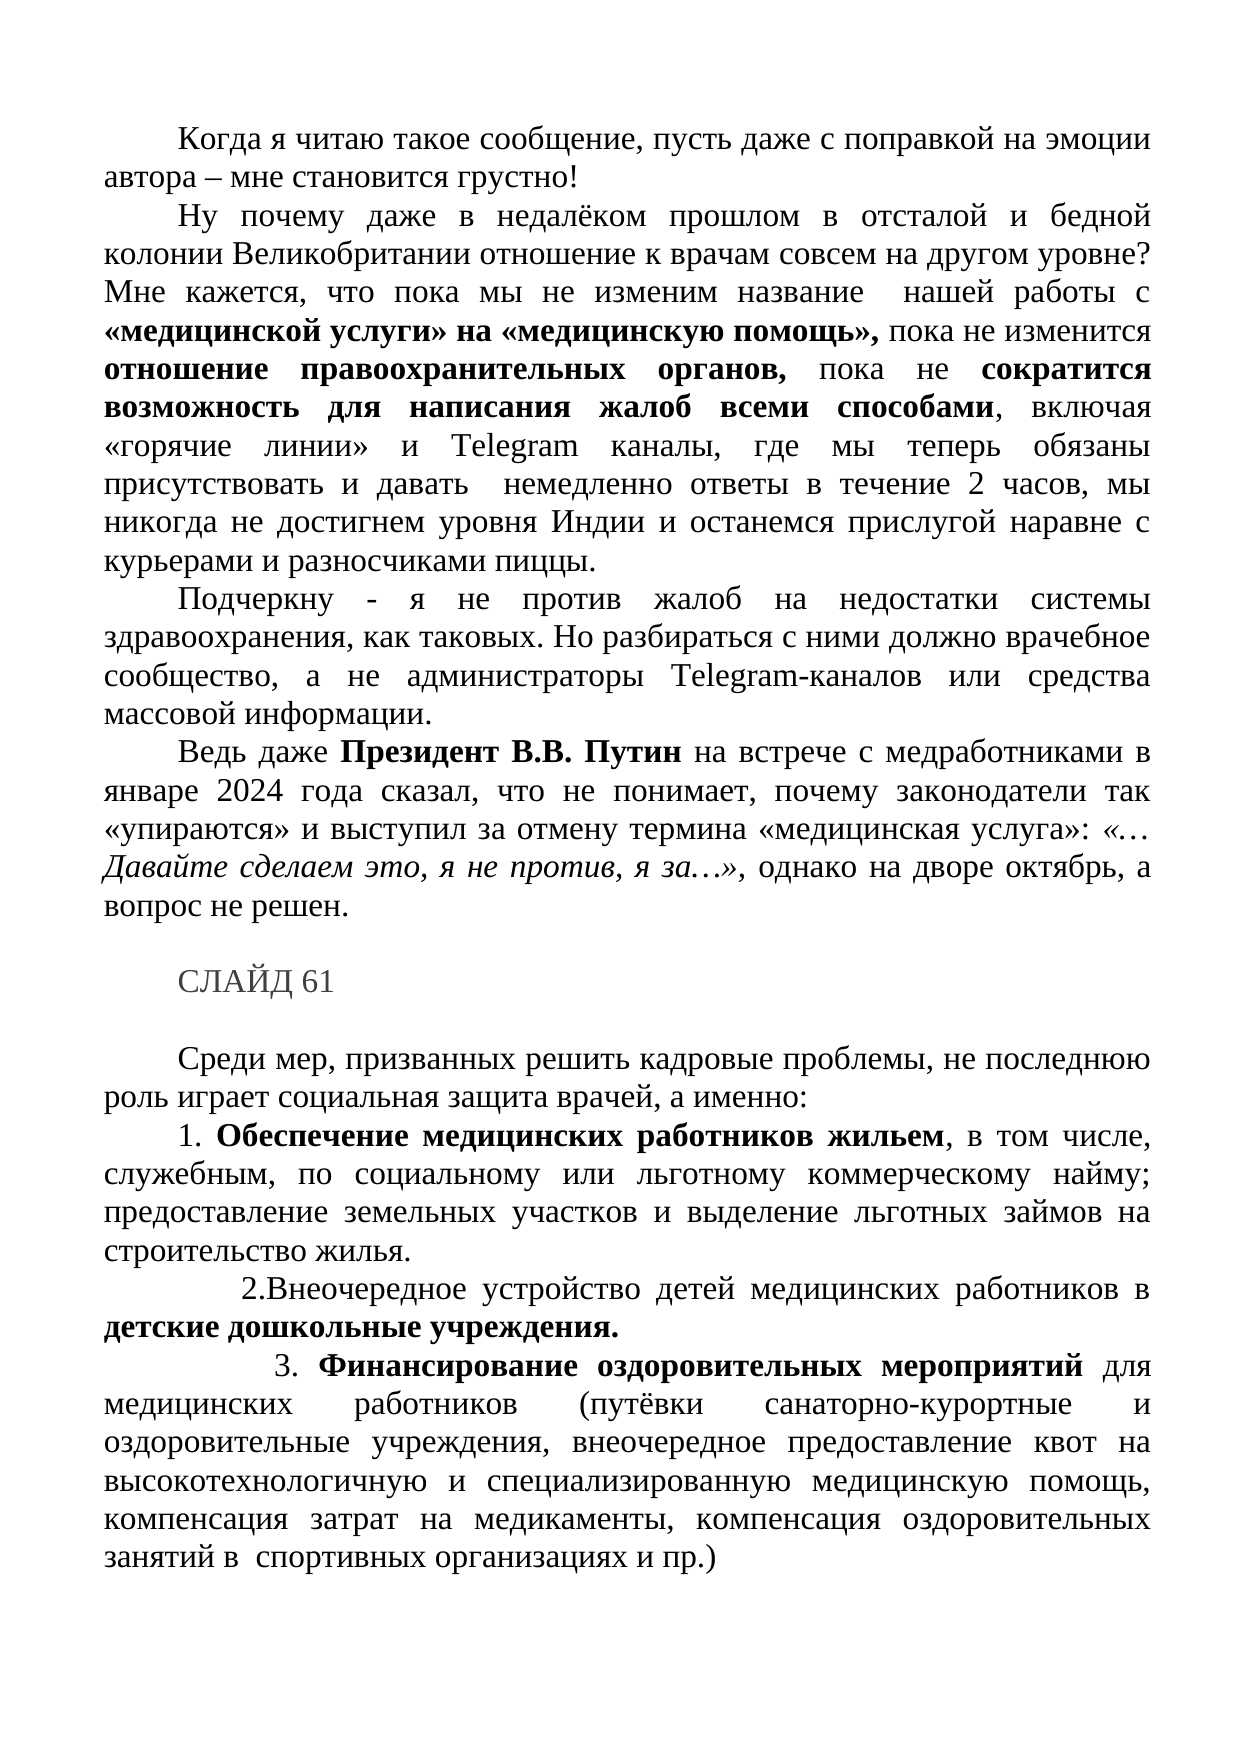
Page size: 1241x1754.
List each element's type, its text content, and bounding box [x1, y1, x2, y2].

text Когда я читаю такое сообщение, пусть даже с поправкой на эмоции автора – мне становится грустно! [103, 118, 1152, 195]
text Ну почему даже в недалёком прошлом в отсталой и бедной колонии Великобритании отношение к врачам совсем на другом уровне? Мне кажется, что пока мы не изменим название нашей работы с «медицинской услуги» на «медицинскую помощь», пока не изменится отношение правоохранительных органов, пока не сократится возможность для написания жалоб всеми способами, включая «горячие линии» и Telegram каналы, где мы теперь обязаны присутствовать и давать немедленно ответы в течение 2 часов, мы никогда не достигнем уровня Индии и останемся прислугой наравне с курьерами и разносчиками пиццы. [103, 195, 1152, 578]
text Среди мер, призванных решить кадровые проблемы, не последнюю роль играет социальная защита врачей, а именно: [103, 1038, 1152, 1115]
text 2.Внеочередное устройство детей медицинских работников в детские дошкольные учреждения. [103, 1268, 1152, 1345]
text СЛАЙД [103, 961, 1152, 1000]
text 3. Финансирование оздоровительных мероприятий для медицинских работников (путёвки санаторно-курортные и оздоровительные учреждения, внеочередное предоставление квот на высокотехнологичную и специализированную медицинскую помощь, компенсация затрат на медикаменты, компенсация оздоровительных занятий в спортивных организациях и пр.) [103, 1345, 1152, 1575]
text Подчеркну - я не против жалоб на недостатки системы здравоохранения, как таковых. Но разбираться с ними должно врачебное сообщество, а не администраторы Telegram-каналов или средства массовой информации. [103, 578, 1152, 731]
text Ведь даже Президент В.В. Путин на встрече с медработниками в январе 2024 года сказал, что не понимает, почему законодатели так «упираются» и выступил за отмену термина «медицинская услуга»: «…Давайте сделаем это, я не против, я за…», однако на дворе октябрь, а вопрос не решен. [103, 731, 1152, 923]
text 1. Обеспечение медицинских работников жильем, в том числе, служебным, по социальному или льготному коммерческому найму; предоставление земельных участков и выделение льготных займов на строительство жилья. [103, 1115, 1152, 1268]
